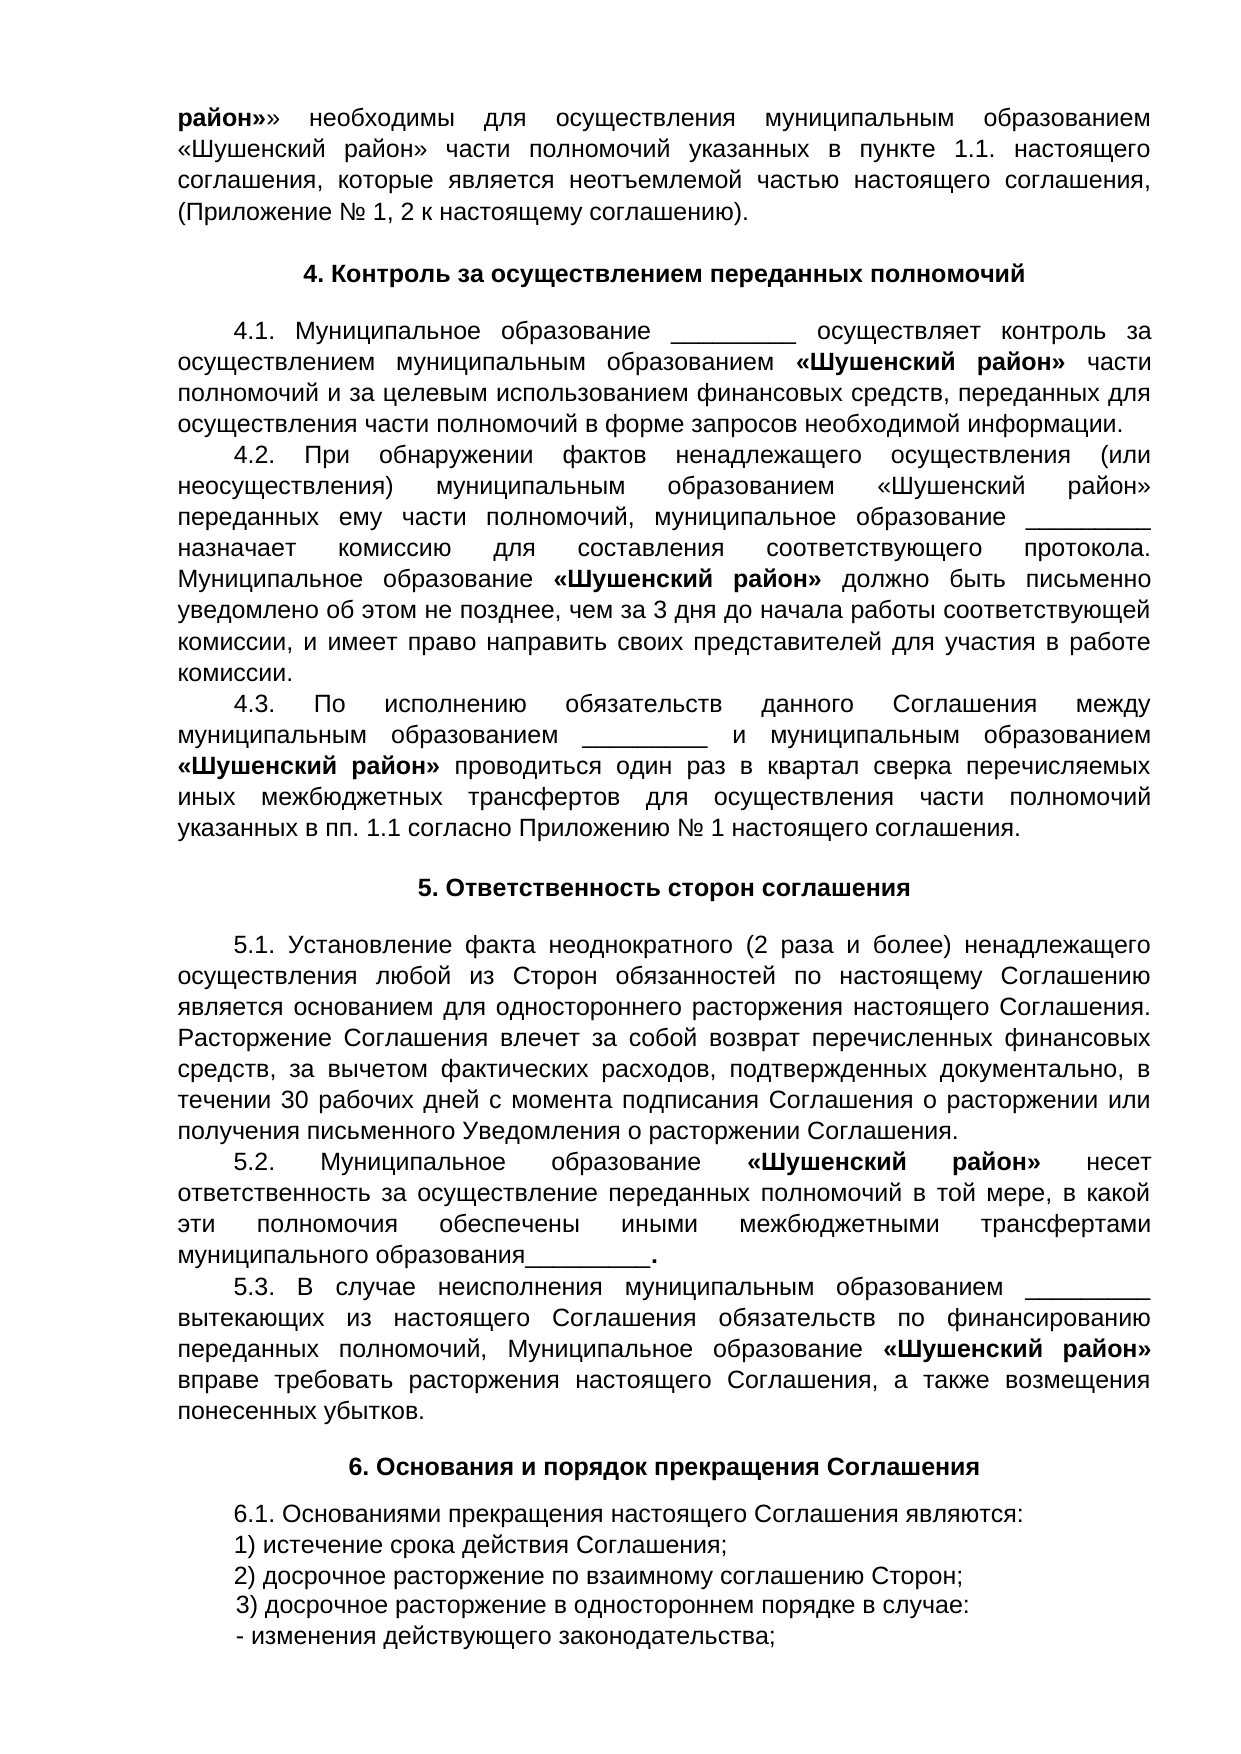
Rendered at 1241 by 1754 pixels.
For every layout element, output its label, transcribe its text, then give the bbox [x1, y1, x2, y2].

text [177, 103, 1152, 225]
text 1) истечение срока действия Соглашения; [177, 1530, 1152, 1559]
text 3) досрочное расторжение в одностороннем порядке в случае: [177, 1590, 1152, 1618]
text - изменения действующего законодательства; [177, 1621, 1152, 1649]
text 2) досрочное расторжение по взаимному соглашению Сторон; [177, 1561, 1152, 1590]
text 5.1. Установление факта неоднократного (2 раза и более) ненадлежащего осуществления любой из Сторон обязанностей по настоящему Соглашению является основанием для одностороннего расторжения настоящего Соглашения. Расторжение Соглашения влечет за собой возврат перечисленных финансовых средств, за вычетом фактических расходов, подтвержденных документально, в течении 30 рабочих дней с момента подписания Соглашения о расторжении или получения письменного Уведомления о расторжении Соглашения. [177, 930, 1152, 1145]
text 4.1. Муниципальное образование _________ осуществляет контроль за осуществлением муниципальным образованием «Шушенский район» части полномочий и за целевым использованием финансовых средств, переданных для осуществления части полномочий в форме запросов необходимой информации. [177, 316, 1152, 438]
text 6.1. Основаниями прекращения настоящего Соглашения являются: [177, 1499, 1152, 1528]
text 4. Контроль за осуществлением переданных полномочий [177, 259, 1152, 287]
text 4.2. При обнаружении фактов ненадлежащего осуществления (или неосуществления) муниципальным образованием «Шушенский район» переданных ему части полномочий, муниципальное образование _________ назначает комиссию для составления соответствующего протокола. Муниципальное образование «Шушенский район» должно быть письменно уведомлено об этом не позднее, чем за 3 дня до начала работы соответствующей комиссии, и имеет право направить своих представителей для участия в работе комиссии. [177, 440, 1152, 686]
text 5.3. В случае неисполнения муниципальным образованием _________ вытекающих из настоящего Соглашения обязательств по финансированию переданных полномочий, Муниципальное образование «Шушенский район» вправе требовать расторжения настоящего Соглашения, а также возмещения понесенных убытков. [177, 1272, 1152, 1424]
text 4.3. По исполнению обязательств данного Соглашения между муниципальным образованием _________ и муниципальным образованием «Шушенский район» проводиться один раз в квартал сверка перечисляемых иных межбюджетных трансфертов для осуществления части полномочий указанных в пп. 1.1 согласно Приложению № 1 настоящего соглашения. [177, 689, 1152, 842]
text 5.2. Муниципальное образование «Шушенский район» несет ответственность за осуществление переданных полномочий в той мере, в какой эти полномочия обеспечены иными межбюджетными трансфертами муниципального образования_________. [177, 1147, 1152, 1269]
text 6. Основания и порядок прекращения Соглашения [177, 1452, 1152, 1481]
text 5. Ответственность сторон соглашения [177, 873, 1152, 901]
